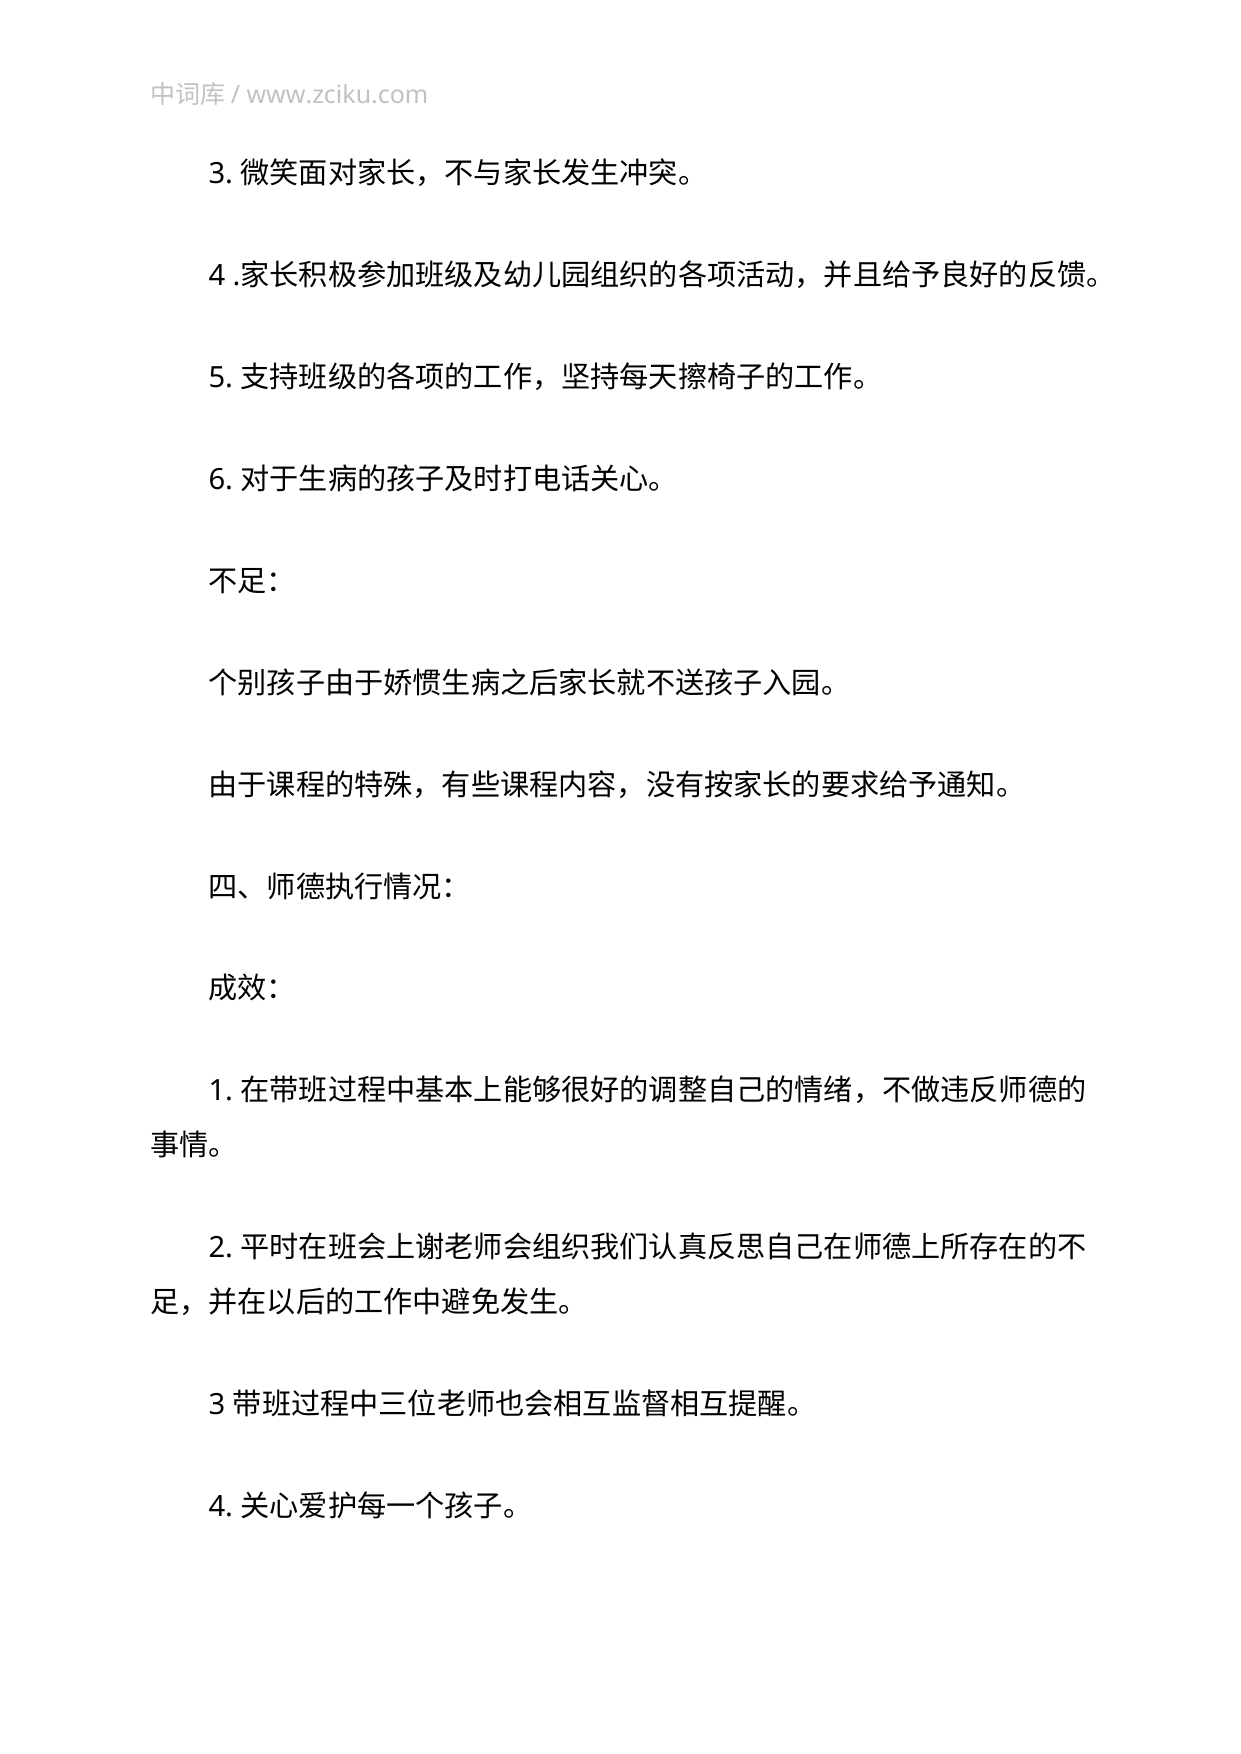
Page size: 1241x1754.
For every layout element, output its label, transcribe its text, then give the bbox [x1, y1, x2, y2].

text 成效： [150, 965, 1090, 1007]
text 4 .家长积极参加班级及幼儿园组织的各项活动，并且给予良好的反馈。 [150, 252, 1090, 294]
text 个别孩子由于娇惯生病之后家长就不送孩子入园。 [150, 660, 1090, 702]
text 不足： [150, 558, 1090, 600]
text 6. 对于生病的孩子及时打电话关心。 [150, 456, 1090, 498]
text 4. 关心爱护每一个孩子。 [150, 1482, 1090, 1525]
text 1. 在带班过程中基本上能够很好的调整自己的情绪，不做违反师德的事情。 [150, 1067, 1090, 1164]
text 5. 支持班级的各项的工作，坚持每天擦椅子的工作。 [150, 354, 1090, 396]
text 由于课程的特殊，有些课程内容，没有按家长的要求给予通知。 [150, 761, 1090, 804]
text 2. 平时在班会上谢老师会组织我们认真反思自己在师德上所存在的不足，并在以后的工作中避免发生。 [150, 1223, 1090, 1321]
text 四、师德执行情况： [150, 863, 1090, 906]
text 3 带班过程中三位老师也会相互监督相互提醒。 [150, 1380, 1090, 1423]
text 3. 微笑面对家长，不与家长发生冲突。 [150, 150, 1090, 192]
